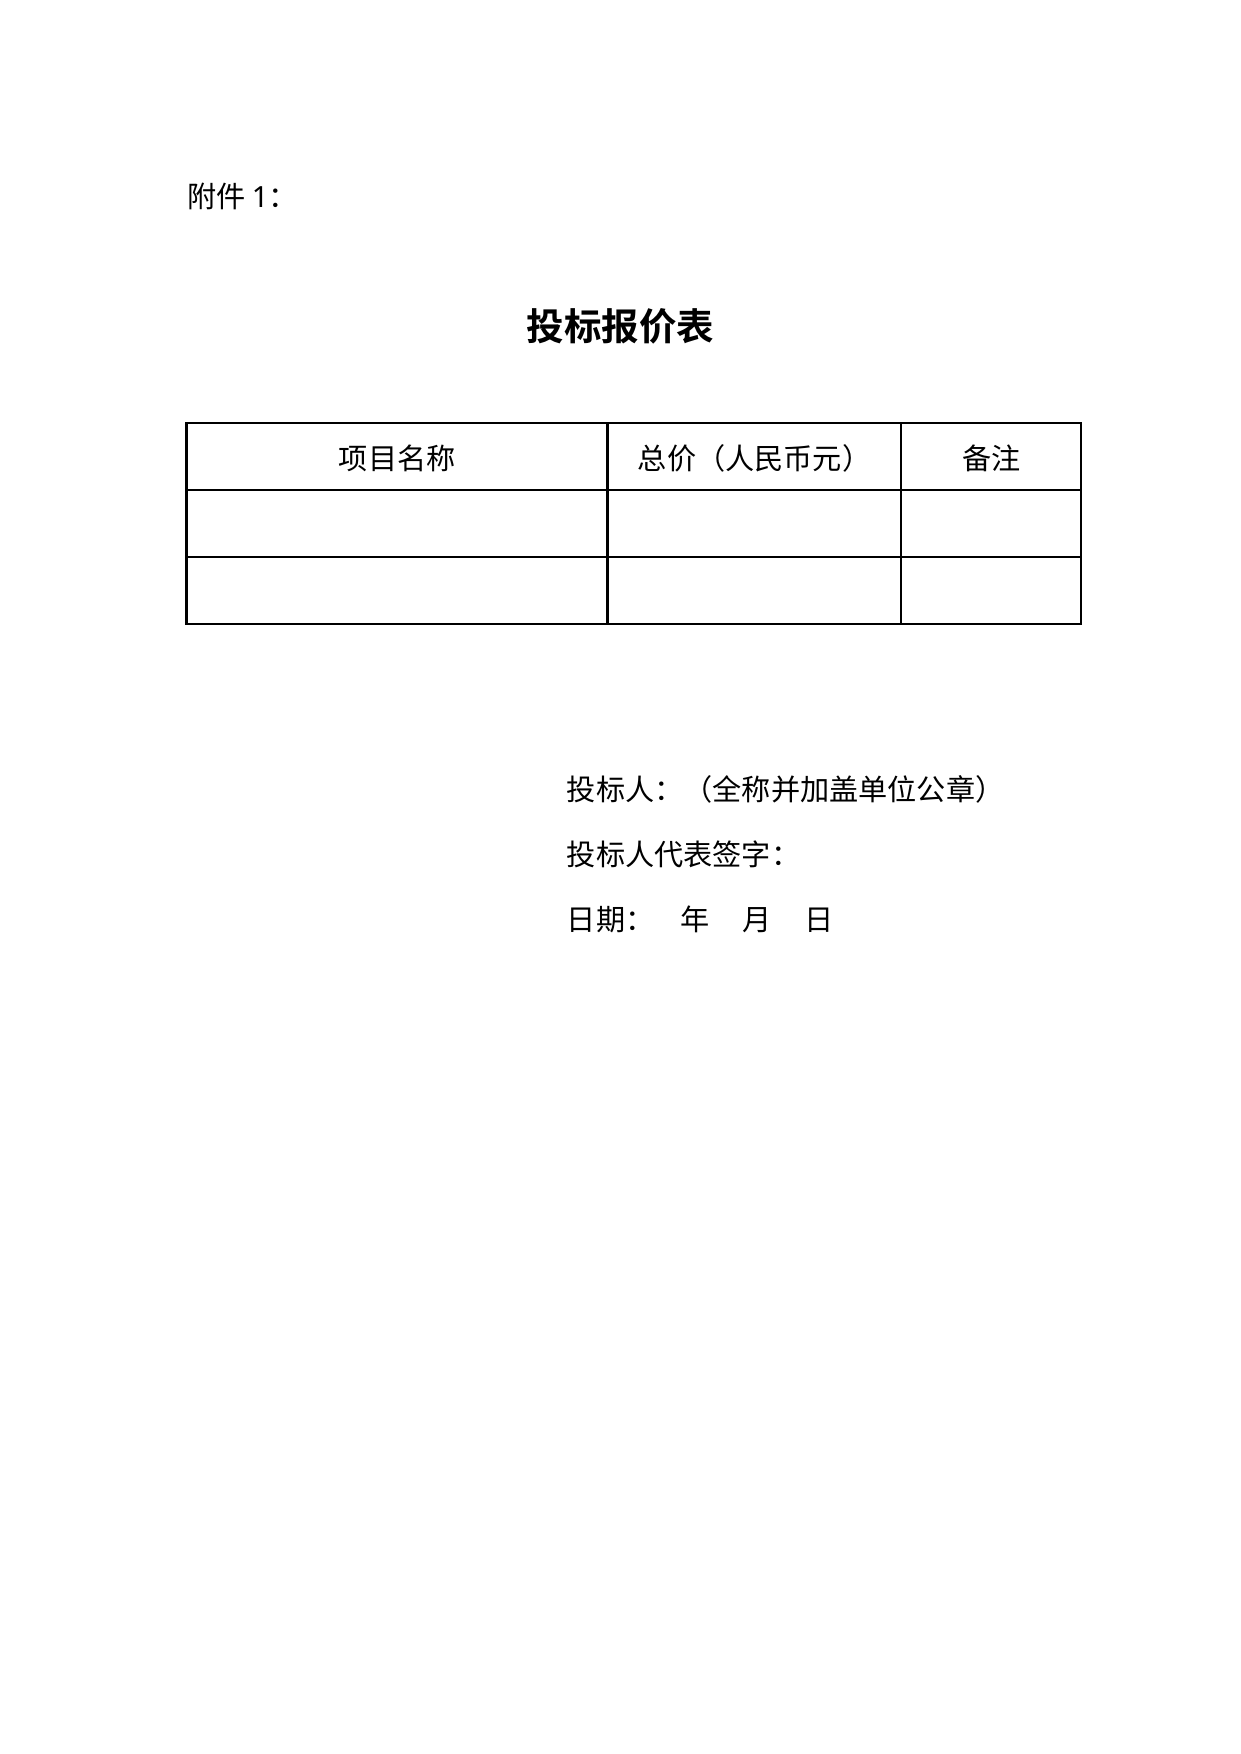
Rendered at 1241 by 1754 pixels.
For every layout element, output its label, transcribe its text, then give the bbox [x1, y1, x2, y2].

table_header 总价（人民币元） [609, 424, 900, 489]
table_cell [902, 558, 1080, 623]
text 日期： 年 月 日 [187, 885, 1053, 950]
text 投标报价表 [187, 292, 1053, 357]
table_cell [902, 491, 1080, 556]
table_cell [188, 491, 606, 556]
table_cell [609, 558, 900, 623]
text 投标人：（全称并加盖单位公章） [187, 755, 1053, 820]
table_header 项目名称 [188, 424, 606, 489]
table_cell [609, 491, 900, 556]
text 投标人代表签字： [187, 820, 1053, 885]
table_header 备注 [902, 424, 1080, 489]
table_cell [188, 558, 606, 623]
text 附件1： [187, 162, 1053, 227]
